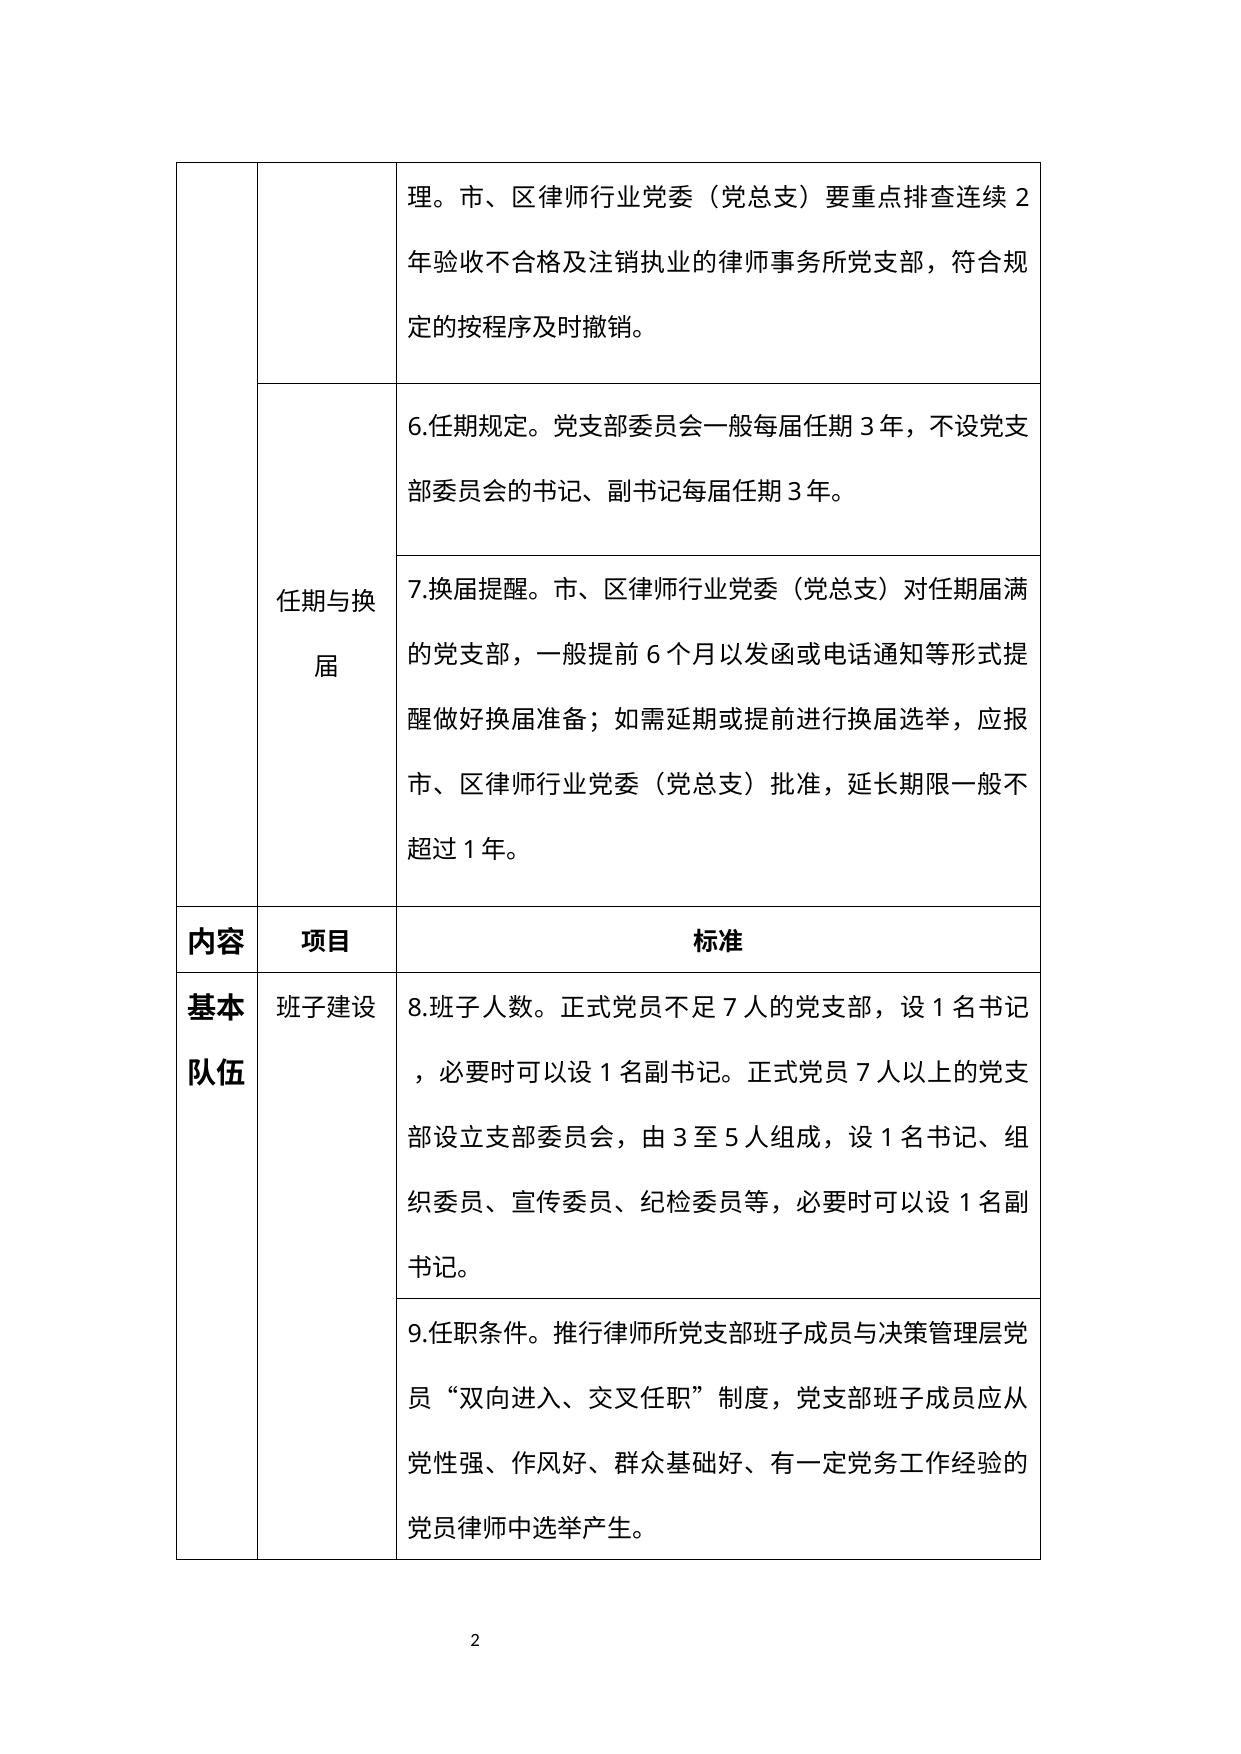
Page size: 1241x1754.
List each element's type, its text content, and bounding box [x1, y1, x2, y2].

table_cell 任期与换届 [258, 384, 396, 906]
table_cell 6.任期规定。党支部委员会一般每届任期3年，不设党支部委员会的书记、副书记每届任期3年。 [397, 384, 1040, 554]
table_cell 班子建设 [258, 973, 396, 1559]
table_cell 基本队伍 [177, 973, 257, 1559]
table_cell 8.班子人数。正式党员不足7人的党支部，设1名书记 ，必要时可以设1名副书记。正式党员7人以上的党支部设立支部委员会，由3至5人组成，设1名书记、组织委员、宣传委员、纪检委员等，必要时可以设1名副书记。 [397, 973, 1040, 1298]
table_cell 7.换届提醒。市、区律师行业党委（党总支）对任期届满的党支部，一般提前6个月以发函或电话通知等形式提醒做好换届准备；如需延期或提前进行换届选举，应报市、区律师行业党委（党总支）批准，延长期限一般不超过1年。 [397, 556, 1040, 906]
table_cell 内容 [177, 907, 257, 972]
table_cell 9.任职条件。推行律师所党支部班子成员与决策管理层党员“双向进入、交叉任职”制度，党支部班子成员应从党性强、作风好、群众基础好、有一定党务工作经验的党员律师中选举产生。 [397, 1299, 1040, 1559]
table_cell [397, 163, 1040, 383]
table_cell 项目 [258, 907, 396, 972]
table_cell 标准 [397, 907, 1040, 972]
